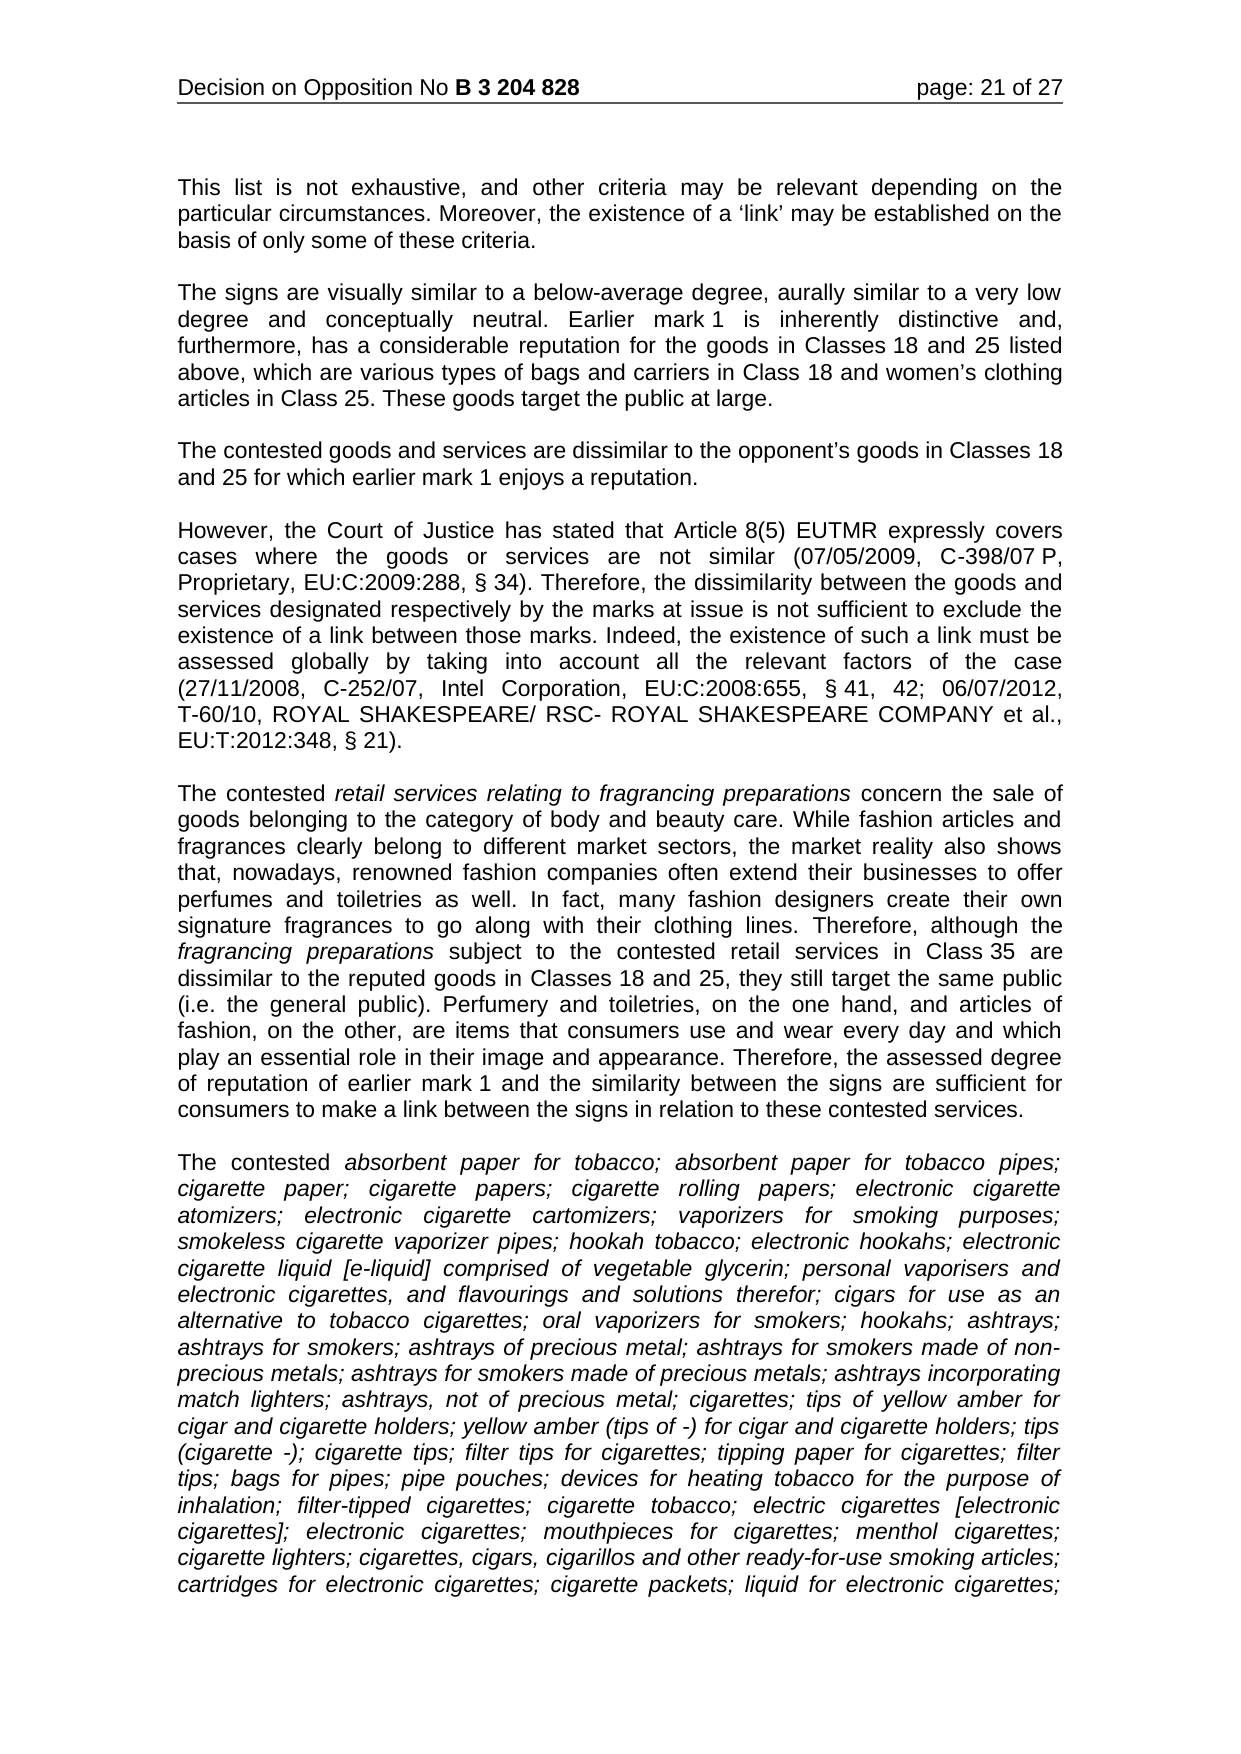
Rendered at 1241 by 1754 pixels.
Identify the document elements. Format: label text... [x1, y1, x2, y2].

text The contested goods and services are dissimilar to the opponent’s goods in Classes 18 and 25 for which earlier mark 1 enjoys a reputation. [177, 437, 1063, 490]
text The signs are visually similar to a below-average degree, aurally similar to a very low degree and conceptually neutral. Earlier mark 1 is inherently distinctive and, furthermore, has a considerable reputation for the goods in Classes 18 and 25 listed above, which are various types of bags and carriers in Class 18 and women’s clothing articles in Class 25. These goods target the public at large. [177, 279, 1063, 411]
text The contested retail services relating to fragrancing preparations concern the sale of goods belonging to the category of body and beauty care. While fashion articles and fragrances clearly belong to different market sectors, the market reality also shows that, nowadays, renowned fashion companies often extend their businesses to offer perfumes and toiletries as well. In fact, many fashion designers create their own signature fragrances to go along with their clothing lines. Therefore, although the fragrancing preparations subject to the contested retail services in Class 35 are dissimilar to the reputed goods in Classes 18 and 25, they still target the same public (i.e. the general public). Perfumery and toiletries, on the one hand, and articles of fashion, on the other, are items that consumers use and wear every day and which play an essential role in their image and appearance. Therefore, the assessed degree of reputation of earlier mark 1 and the similarity between the signs are sufficient for consumers to make a link between the signs in relation to these contested services. [177, 780, 1063, 1123]
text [177, 1149, 1063, 1597]
text However, the Court of Justice has stated that Article 8(5) EUTMR expressly covers cases where the goods or services are not similar (07/05/2009, C-398/07 P, Proprietary, EU:C:2009:288, § 34). Therefore, the dissimilarity between the goods and services designated respectively by the marks at issue is not sufficient to exclude the existence of a link between those marks. Indeed, the existence of such a link must be assessed globally by taking into account all the relevant factors of the case (27/11/2008, C-252/07, Intel Corporation, EU:C:2008:655, § 41, 42; 06/07/2012, T-60/10, ROYAL SHAKESPEARE/ RSC- ROYAL SHAKESPEARE COMPANY et al., EU:T:2012:348, § 21). [177, 517, 1063, 754]
text This list is not exhaustive, and other criteria may be relevant depending on the particular circumstances. Moreover, the existence of a ‘link’ may be established on the basis of only some of these criteria. [177, 174, 1063, 253]
